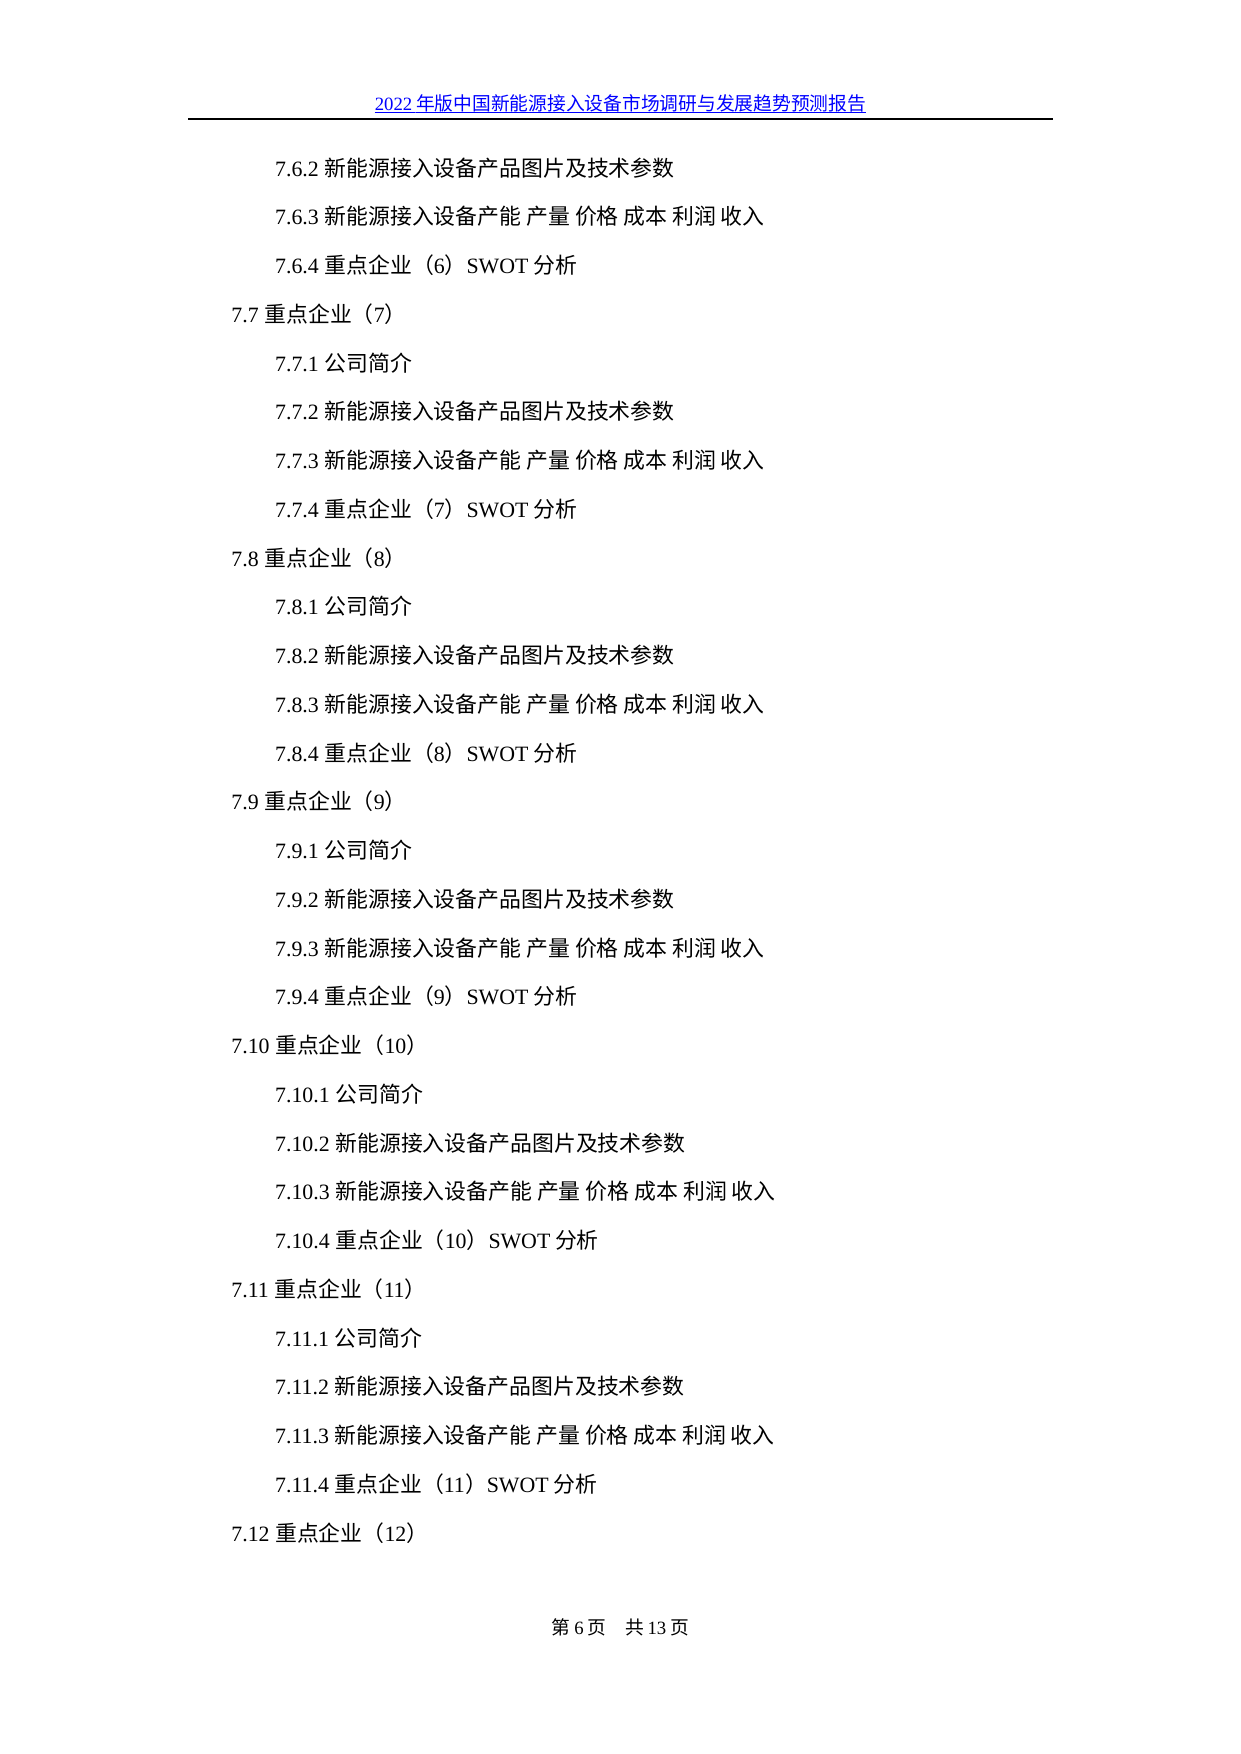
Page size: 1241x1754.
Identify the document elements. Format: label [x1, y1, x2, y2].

text [187, 150, 1053, 1548]
